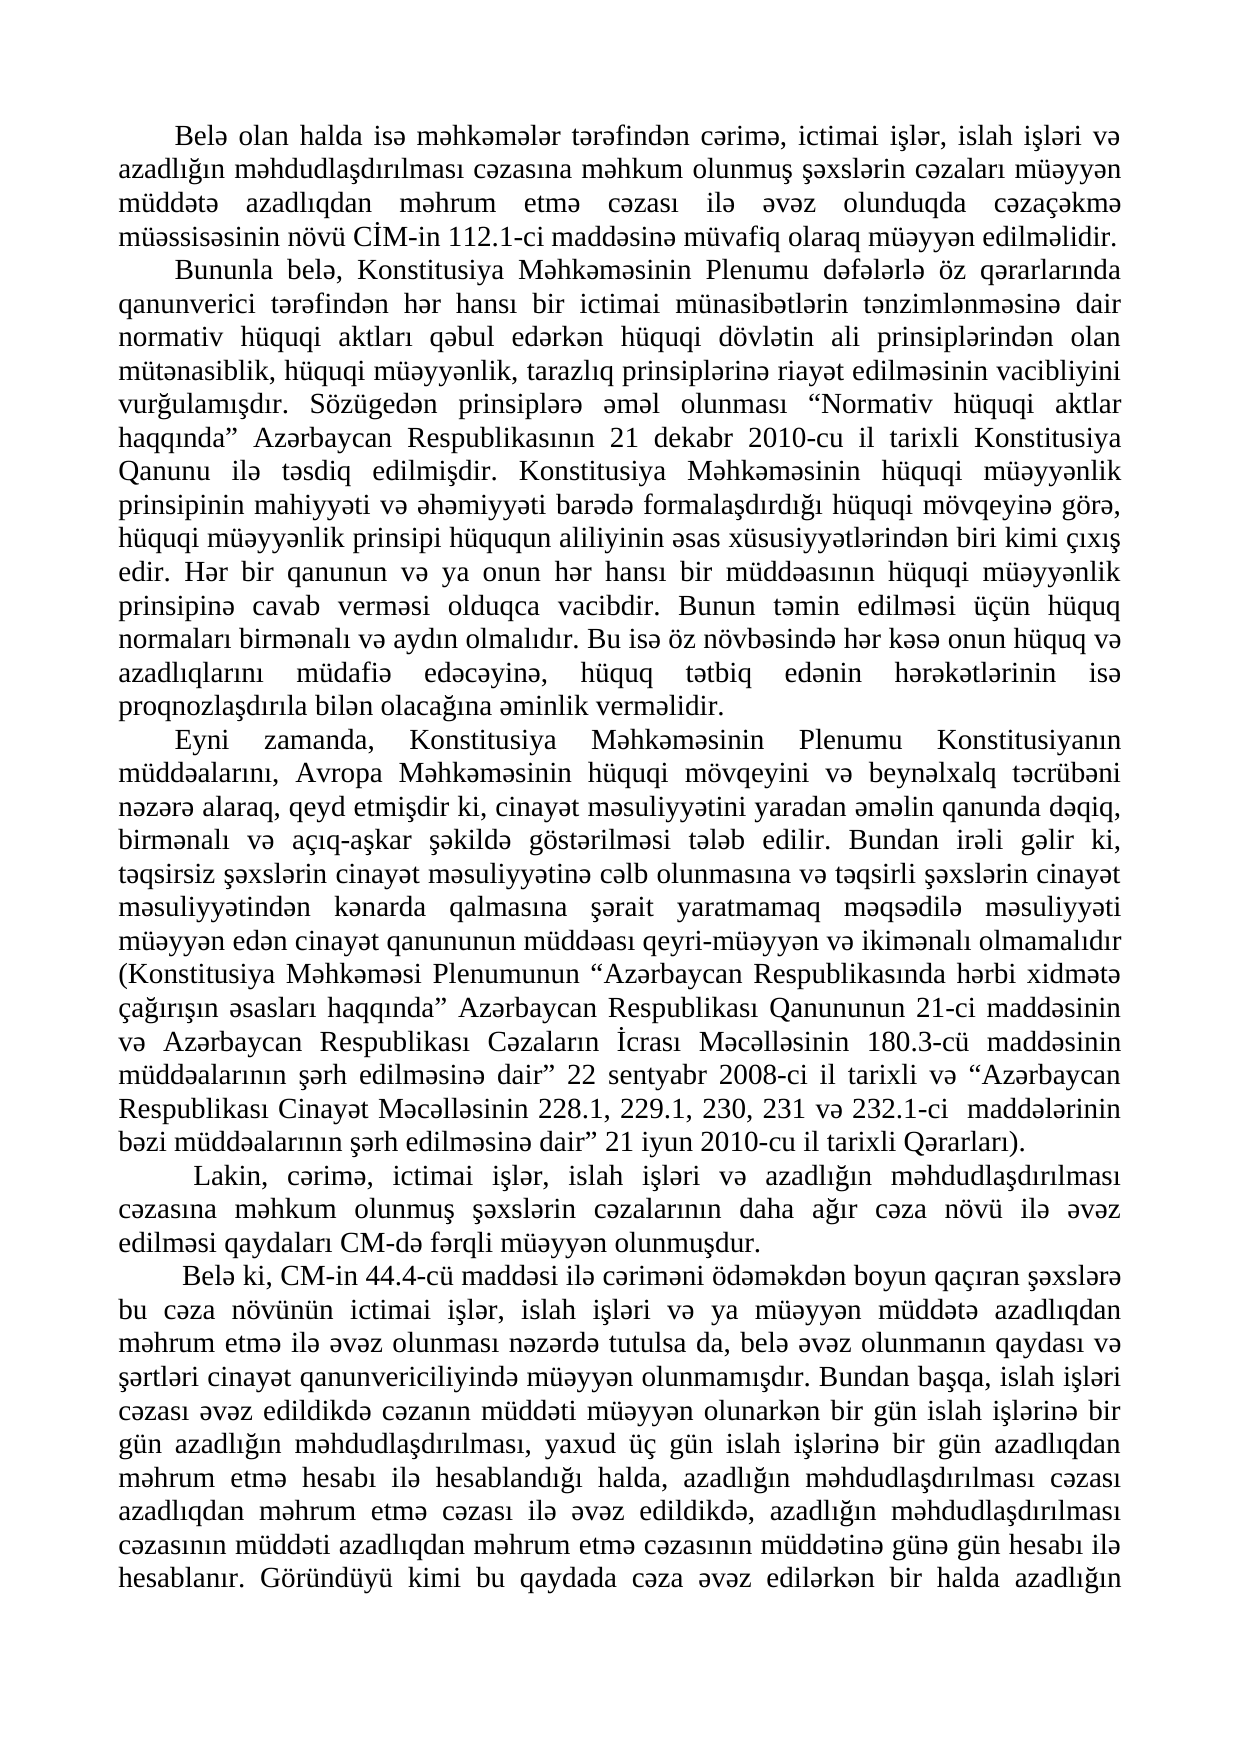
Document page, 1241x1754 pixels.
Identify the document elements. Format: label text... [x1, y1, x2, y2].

text Eyni zamanda, Konstitusiya Məhkəməsinin Plenumu Konstitusiyanın müddəalarını, Avropa Məhkəməsinin hüquqi mövqeyini və beynəlxalq təcrübəni nəzərə alaraq, qeyd etmişdir ki, cinayət məsuliyyətini yaradan əməlin qanunda dəqiq, birmənalı və açıq-aşkar şəkildə göstərilməsi tələb edilir. Bundan irəli gəlir ki, təqsirsiz şəxslərin cinayət məsuliyyətinə cəlb olunmasına və təqsirli şəxslərin cinayət məsuliyyətindən kənarda qalmasına şərait yaratmamaq məqsədilə məsuliyyəti müəyyən edən cinayət qanununun müddəası qeyri-müəyyən və ikimənalı olmamalıdır (Konstitusiya Məhkəməsi Plenumunun “Azərbaycan Respublikasında hərbi xidmətə çağırışın əsasları haqqında” Azərbaycan Respublikası Qanununun 21-ci maddəsinin və Azərbaycan Respublikası Cəzaların İcrası Məcəlləsinin 180.3-cü maddəsinin müddəalarının şərh edilməsinə dair” 22 sentyabr 2008-ci il tarixli və “Azərbaycan Respublikası Cinayət Məcəlləsinin 228.1, 229.1, 230, 231 və 232.1-ci maddələrinin bəzi müddəalarının şərh edilməsinə dair” 21 iyun 2010-cu il tarixli Qərarları). [118, 722, 1122, 1158]
text Belə olan halda isə məhkəmələr tərəfindən cərimə, ictimai işlər, islah işləri və azadlığın məhdudlaşdırılması cəzasına məhkum olunmuş şəxslərin cəzaları müəyyən müddətə azadlıqdan məhrum etmə cəzası ilə əvəz olunduqda cəzaçəkmə müəssisəsinin növü CİM-in 112.1-ci maddəsinə müvafiq olaraq müəyyən edilməlidir. [118, 118, 1122, 252]
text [118, 1258, 1122, 1594]
text Lakin, cərimə, ictimai işlər, islah işləri və azadlığın məhdudlaşdırılması cəzasına məhkum olunmuş şəxslərin cəzalarının daha ağır cəza növü ilə əvəz edilməsi qaydaları CM-də fərqli müəyyən olunmuşdur. [118, 1158, 1122, 1258]
text Bununla belə, Konstitusiya Məhkəməsinin Plenumu dəfələrlə öz qərarlarında qanunverici tərəfindən hər hansı bir ictimai münasibətlərin tənzimlənməsinə dair normativ hüquqi aktları qəbul edərkən hüquqi dövlətin ali prinsiplərindən olan mütənasiblik, hüquqi müəyyənlik, tarazlıq prinsiplərinə riayət edilməsinin vacibliyini vurğulamışdır. Sözügedən prinsiplərə əməl olunması “Normativ hüquqi aktlar haqqında” Azərbaycan Respublikasının 21 dekabr 2010-cu il tarixli Konstitusiya Qanunu ilə təsdiq edilmişdir. Konstitusiya Məhkəməsinin hüquqi müəyyənlik prinsipinin mahiyyəti və əhəmiyyəti barədə formalaşdırdığı hüquqi mövqeyinə görə, hüquqi müəyyənlik prinsipi hüququn aliliyinin əsas xüsusiyyətlərindən biri kimi çıxış edir. Hər bir qanunun və ya onun hər hansı bir müddəasının hüquqi müəyyənlik prinsipinə cavab verməsi olduqca vacibdir. Bunun təmin edilməsi üçün hüquq normaları birmənalı və aydın olmalıdır. Bu isə öz növbəsində hər kəsə onun hüquq və azadlıqlarını müdafiə edəcəyinə, hüquq tətbiq edənin hərəkətlərinin isə proqnozlaşdırıla bilən olacağına əminlik verməlidir. [118, 252, 1122, 722]
